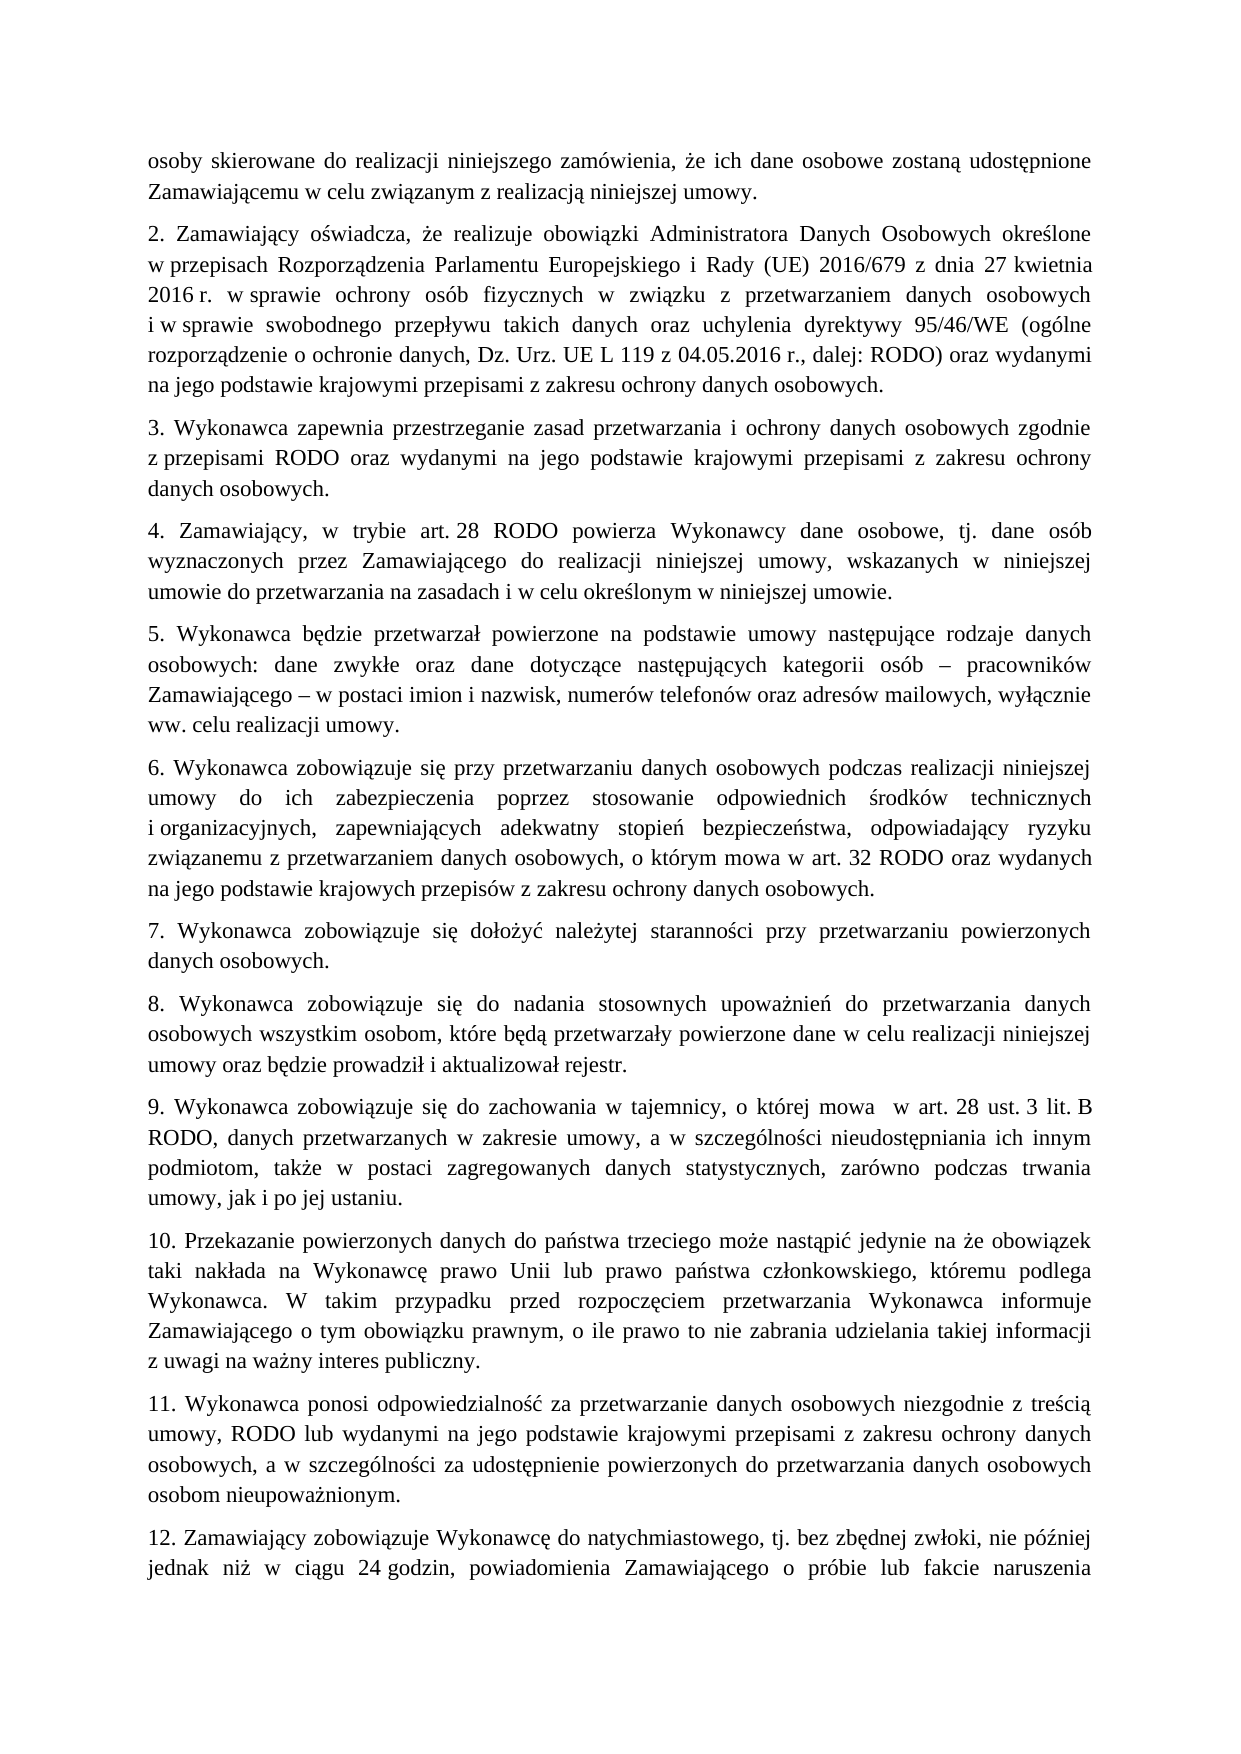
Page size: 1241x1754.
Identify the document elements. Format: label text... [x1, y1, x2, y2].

list 2. Zamawiający oświadcza, że realizuje obowiązki Administratora Danych Osobowych określone w przepisach Rozporządzenia Parlamentu Europejskiego i Rady (UE) 2016/679 z dnia 27 kwietnia 2016 r. w sprawie ochrony osób fizycznych w związku z przetwarzaniem danych osobowych i w sprawie swobodnego przepływu takich danych oraz uchylenia dyrektywy 95/46/WE (ogólne rozporządzenie o ochronie danych, Dz. Urz. UE L 119 z 04.05.2016 r., dalej: RODO) oraz wydanymi na jego podstawie krajowymi przepisami z zakresu ochrony danych osobowych. [148, 221, 1093, 398]
list 3. Wykonawca zapewnia przestrzeganie zasad przetwarzania i ochrony danych osobowych zgodnie z przepisami RODO oraz wydanymi na jego podstawie krajowymi przepisami z zakresu ochrony danych osobowych. [148, 414, 1093, 501]
list 8. Wykonawca zobowiązuje się do nadania stosownych upoważnień do przetwarzania danych osobowych wszystkim osobom, które będą przetwarzały powierzone dane w celu realizacji niniejszej umowy oraz będzie prowadził i aktualizował rejestr. [148, 990, 1093, 1077]
text 9. Wykonawca zobowiązuje się do zachowania w tajemnicy, o której mowa w art. 28 ust. 3 lit. B RODO, danych przetwarzanych w zakresie umowy, a w szczególności nieudostępniania ich innym podmiotom, także w postaci zagregowanych danych statystycznych, zarówno podczas trwania umowy, jak i po jej ustaniu. [148, 1093, 1093, 1210]
list 4. Zamawiający, w trybie art. 28 RODO powierza Wykonawcy dane osobowe, tj. dane osób wyznaczonych przez Zamawiającego do realizacji niniejszej umowy, wskazanych w niniejszej umowie do przetwarzania na zasadach i w celu określonym w niniejszej umowie. [148, 517, 1093, 604]
list 5. Wykonawca będzie przetwarzał powierzone na podstawie umowy następujące rodzaje danych osobowych: dane zwykłe oraz dane dotyczące następujących kategorii osób – pracowników Zamawiającego – w postaci imion i nazwisk, numerów telefonów oraz adresów mailowych, wyłącznie ww. celu realizacji umowy. [148, 621, 1093, 737]
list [148, 1524, 1093, 1580]
list 10. Przekazanie powierzonych danych do państwa trzeciego może nastąpić jedynie na że obowiązek taki nakłada na Wykonawcę prawo Unii lub prawo państwa członkowskiego, któremu podlega Wykonawca. W takim przypadku przed rozpoczęciem przetwarzania Wykonawca informuje Zamawiającego o tym obowiązku prawnym, o ile prawo to nie zabrania udzielania takiej informacji z uwagi na ważny interes publiczny. [148, 1227, 1093, 1374]
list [148, 148, 1093, 204]
list 11. Wykonawca ponosi odpowiedzialność za przetwarzanie danych osobowych niezgodnie z treścią umowy, RODO lub wydanymi na jego podstawie krajowymi przepisami z zakresu ochrony danych osobowych, a w szczególności za udostępnienie powierzonych do przetwarzania danych osobowych osobom nieupoważnionym. [148, 1390, 1093, 1507]
list 6. Wykonawca zobowiązuje się przy przetwarzaniu danych osobowych podczas realizacji niniejszej umowy do ich zabezpieczenia poprzez stosowanie odpowiednich środków technicznych i organizacyjnych, zapewniających adekwatny stopień bezpieczeństwa, odpowiadający ryzyku związanemu z przetwarzaniem danych osobowych, o którym mowa w art. 32 RODO oraz wydanych na jego podstawie krajowych przepisów z zakresu ochrony danych osobowych. [148, 754, 1093, 901]
list 7. Wykonawca zobowiązuje się dołożyć należytej staranności przy przetwarzaniu powierzonych danych osobowych. [148, 917, 1093, 974]
